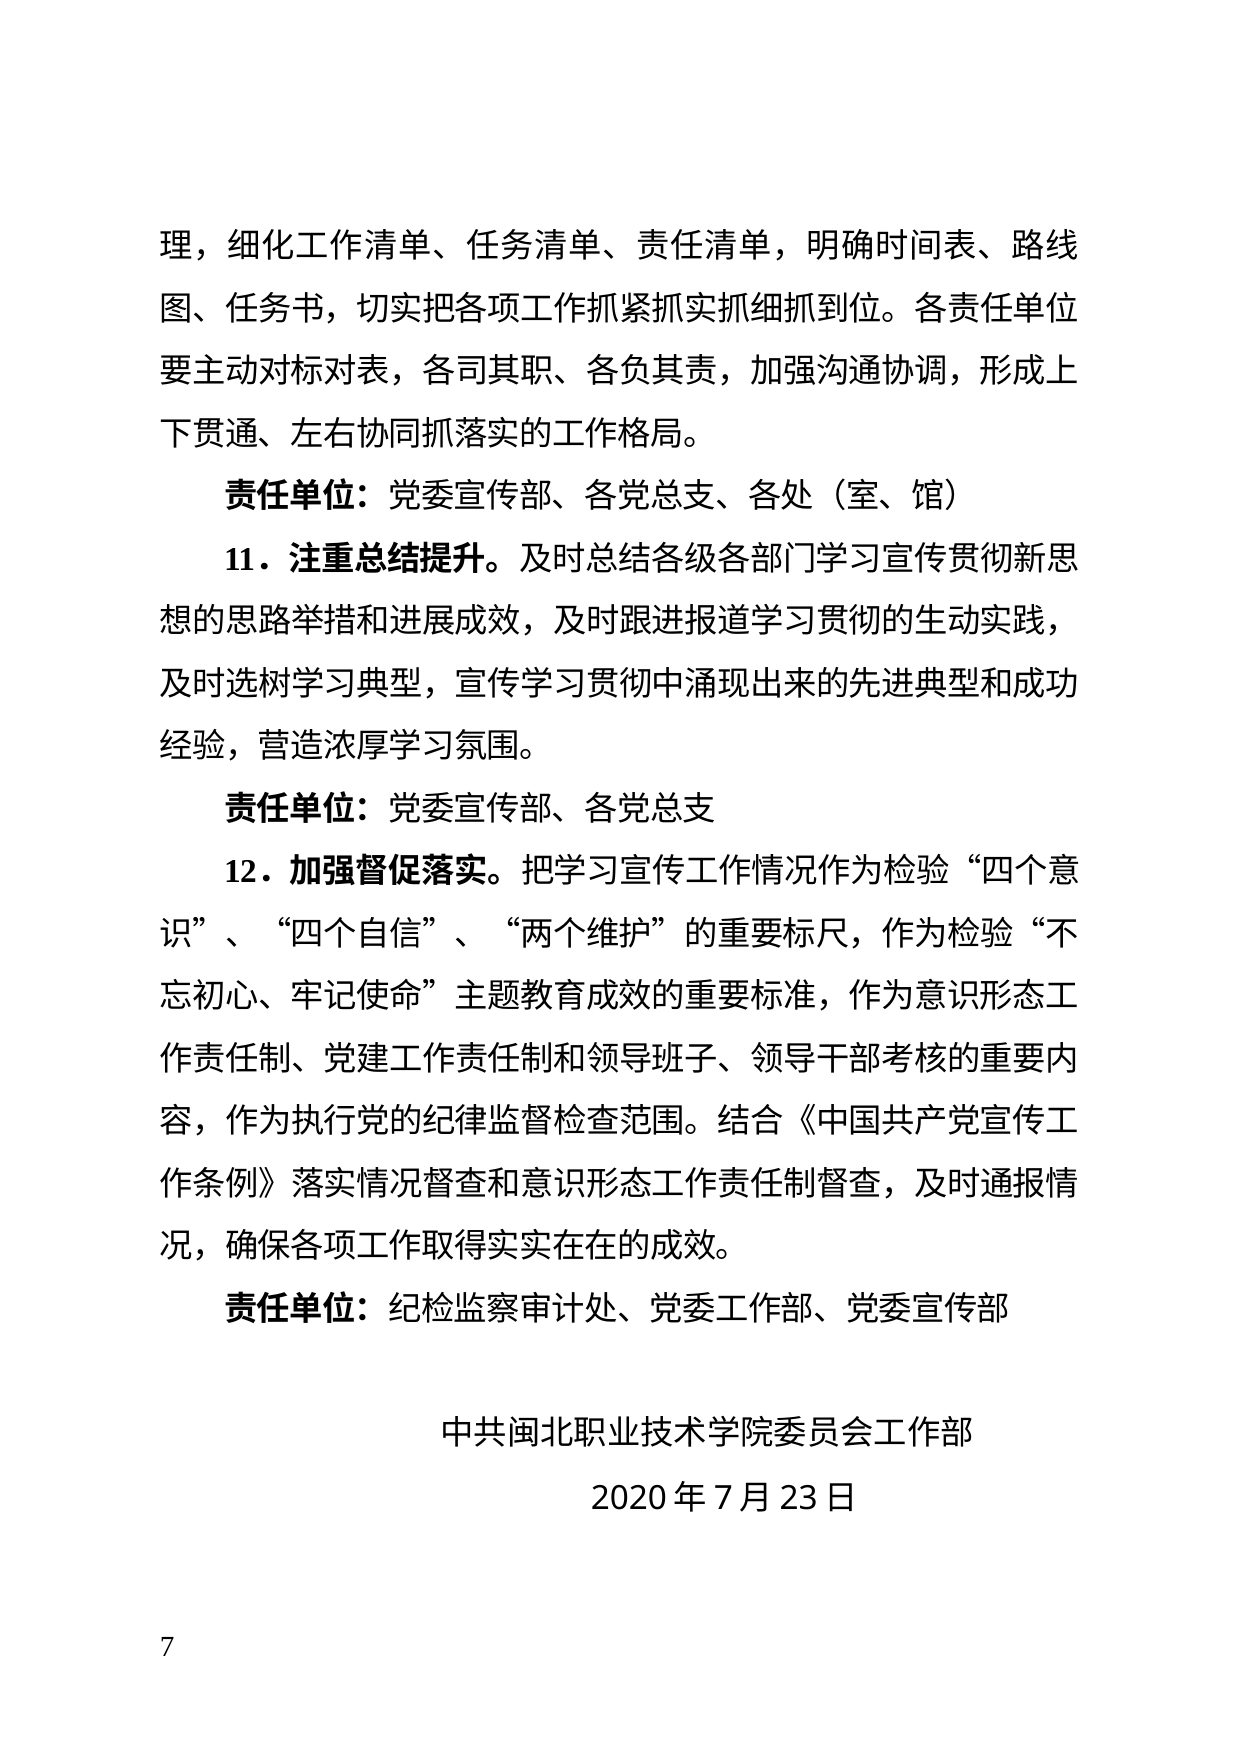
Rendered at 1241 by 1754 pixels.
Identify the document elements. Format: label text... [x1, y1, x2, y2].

text 责任单位：纪检监察审计处、党委工作部、党委宣传部 [159, 1270, 1081, 1333]
text 2020年7月23日 [159, 1463, 1081, 1560]
text 责任单位：党委宣传部、各党总支、各处（室、馆） [159, 458, 1081, 520]
text 12．加强督促落实。把学习宣传工作情况作为检验“四个意识”、“四个自信”、“两个维护”的重要标尺，作为检验“不忘初心、牢记使命”主题教育成效的重要标准，作为意识形态工作责任制、党建工作责任制和领导班子、领导干部考核的重要内容，作为执行党的纪律监督检查范围。结合《中国共产党宣传工作条例》落实情况督查和意识形态工作责任制督查，及时通报情况，确保各项工作取得实实在在的成效。 [159, 833, 1081, 1270]
text 11．注重总结提升。及时总结各级各部门学习宣传贯彻新思想的思路举措和进展成效，及时跟进报道学习贯彻的生动实践，及时选树学习典型，宣传学习贯彻中涌现出来的先进典型和成功经验，营造浓厚学习氛围。 [159, 520, 1081, 770]
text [159, 208, 1081, 458]
text 中共闽北职业技术学院委员会工作部 [159, 1398, 1081, 1463]
text 责任单位：党委宣传部、各党总支 [159, 770, 1081, 833]
